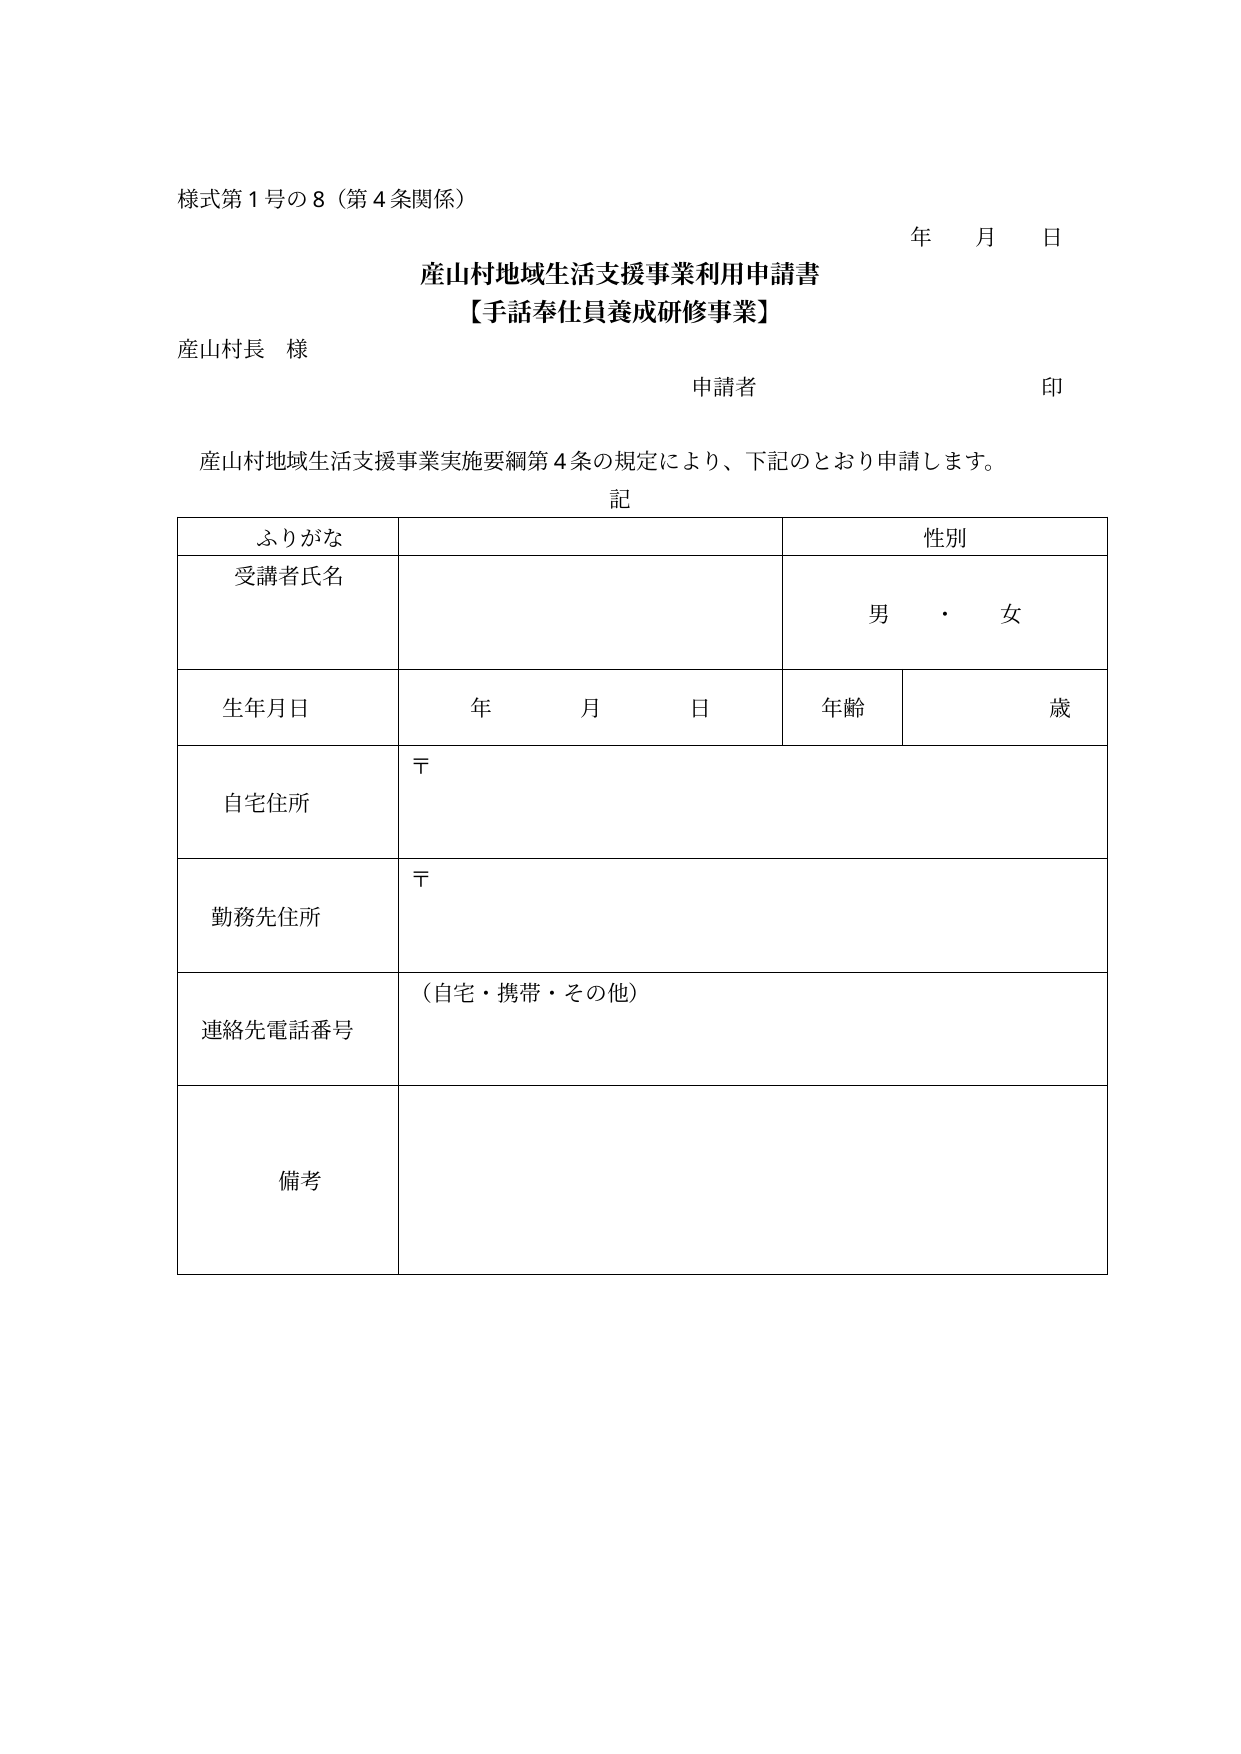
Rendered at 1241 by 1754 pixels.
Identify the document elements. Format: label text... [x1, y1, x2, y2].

text 【手話奉仕員養成研修事業】 [177, 292, 1063, 329]
table_cell 男 ・ 女 [783, 556, 1107, 669]
table_cell 備考 [178, 1086, 398, 1274]
table_cell [399, 1086, 1107, 1274]
table_cell 勤務先住所 [178, 859, 398, 972]
table_header ふりがな [178, 518, 398, 555]
table_cell 年 月 日 [399, 670, 782, 745]
subtitle 記 [177, 479, 1063, 517]
table_cell 〒 [399, 859, 1107, 972]
text 申請者 印 [177, 367, 1063, 404]
table_header [399, 518, 782, 555]
table_header 性別 [783, 518, 1107, 555]
table_cell 受講者氏名 [178, 556, 398, 669]
text 産山村長 様 [177, 329, 1063, 367]
table_cell 歳 [903, 670, 1107, 745]
table_cell [399, 556, 782, 669]
table_cell 自宅住所 [178, 746, 398, 858]
text 年 月 日 [177, 217, 1063, 254]
text 様式第1号の8（第4条関係） [177, 179, 1063, 217]
table_cell （自宅・携帯・その他） [399, 973, 1107, 1085]
table_cell 連絡先電話番号 [178, 973, 398, 1085]
table_cell 〒 [399, 746, 1107, 858]
text 産山村地域生活支援事業実施要綱第4条の規定により、下記のとおり申請します。 [177, 442, 1063, 479]
table_cell 年齢 [783, 670, 902, 745]
table_cell 生年月日 [178, 670, 398, 745]
text 産山村地域生活支援事業利用申請書 [177, 254, 1063, 292]
